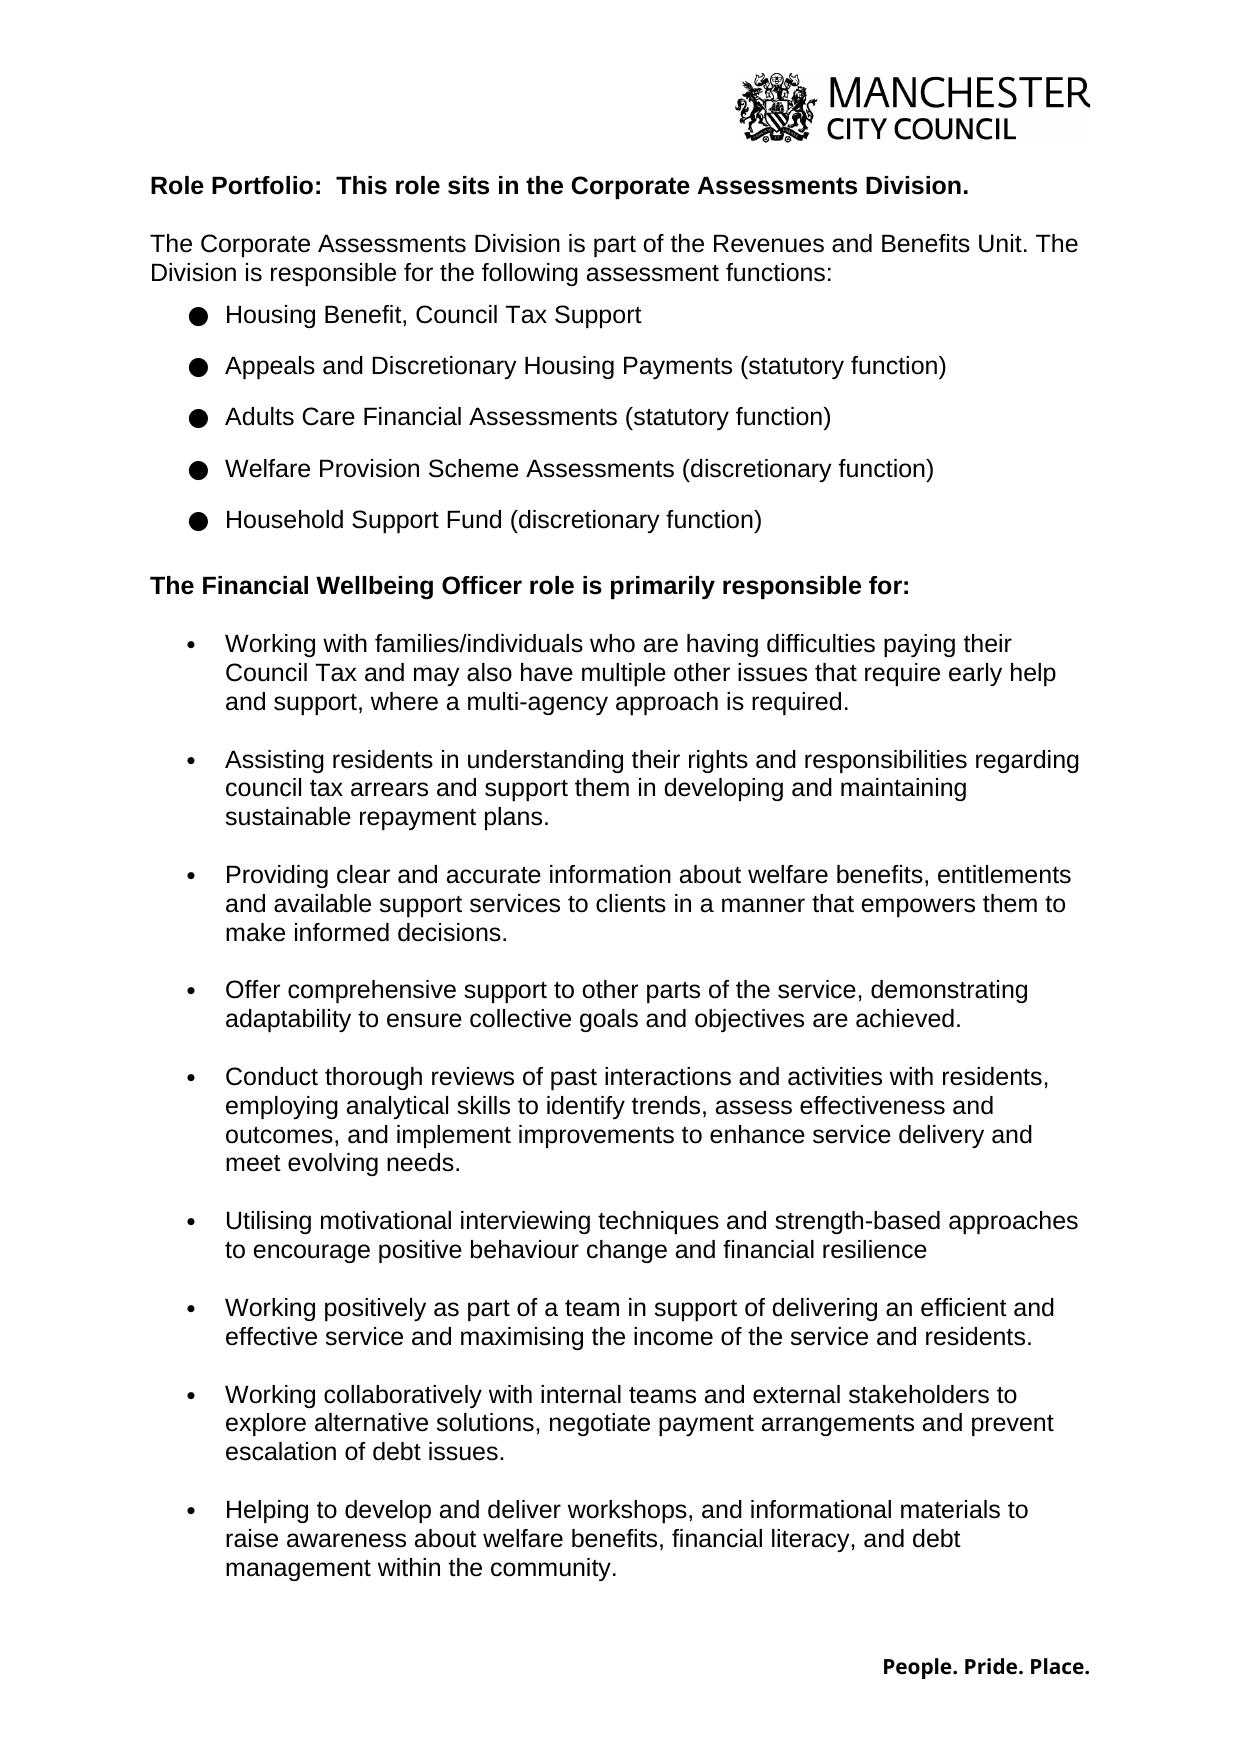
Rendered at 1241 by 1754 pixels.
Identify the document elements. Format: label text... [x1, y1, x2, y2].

list Appeals and Discretionary Housing Payments (statutory function) [187, 337, 1090, 389]
text Role Portfolio: This role sits in the Corporate Assessments Division. [150, 171, 1090, 200]
picture [735, 73, 1091, 143]
list Working with families/individuals who are having difficulties paying their Council Tax and may also have multiple other issues that require early help and support, where a multi-agency approach is required. [187, 629, 1090, 715]
list Utilising motivational interviewing techniques and strength-based approaches to encourage positive behaviour change and financial resilience [187, 1206, 1090, 1264]
list Assisting residents in understanding their rights and responsibilities regarding council tax arrears and support them in developing and maintaining sustainable repayment plans. [187, 744, 1090, 831]
list Adults Care Financial Assessments (statutory function) [187, 389, 1090, 440]
list Working collaboratively with internal teams and external stakeholders to explore alternative solutions, negotiate payment arrangements and prevent escalation of debt issues. [187, 1379, 1090, 1466]
list Providing clear and accurate information about welfare benefits, entitlements and available support services to clients in a manner that empowers them to make informed decisions. [187, 860, 1090, 946]
list Housing Benefit, Council Tax Support [187, 286, 1090, 337]
list Working positively as part of a team in support of delivering an efficient and effective service and maximising the income of the service and residents. [187, 1293, 1090, 1350]
list Conduct thorough reviews of past interactions and activities with residents, employing analytical skills to identify trends, assess effectiveness and outcomes, and implement improvements to enhance service delivery and meet evolving needs. [187, 1062, 1090, 1177]
text The Corporate Assessments Division is part of the Revenues and Benefits Unit. The Division is responsible for the following assessment functions: [150, 229, 1090, 286]
text The Financial Wellbeing Officer role is primarily responsible for: [150, 571, 1090, 600]
list Offer comprehensive support to other parts of the service, demonstrating adaptability to ensure collective goals and objectives are achieved. [187, 975, 1090, 1033]
list Helping to develop and deliver workshops, and informational materials to raise awareness about welfare benefits, financial literacy, and debt management within the community. [187, 1495, 1090, 1581]
list Welfare Provision Scheme Assessments (discretionary function) [187, 440, 1090, 491]
list Household Support Fund (discretionary function) [187, 491, 1090, 542]
